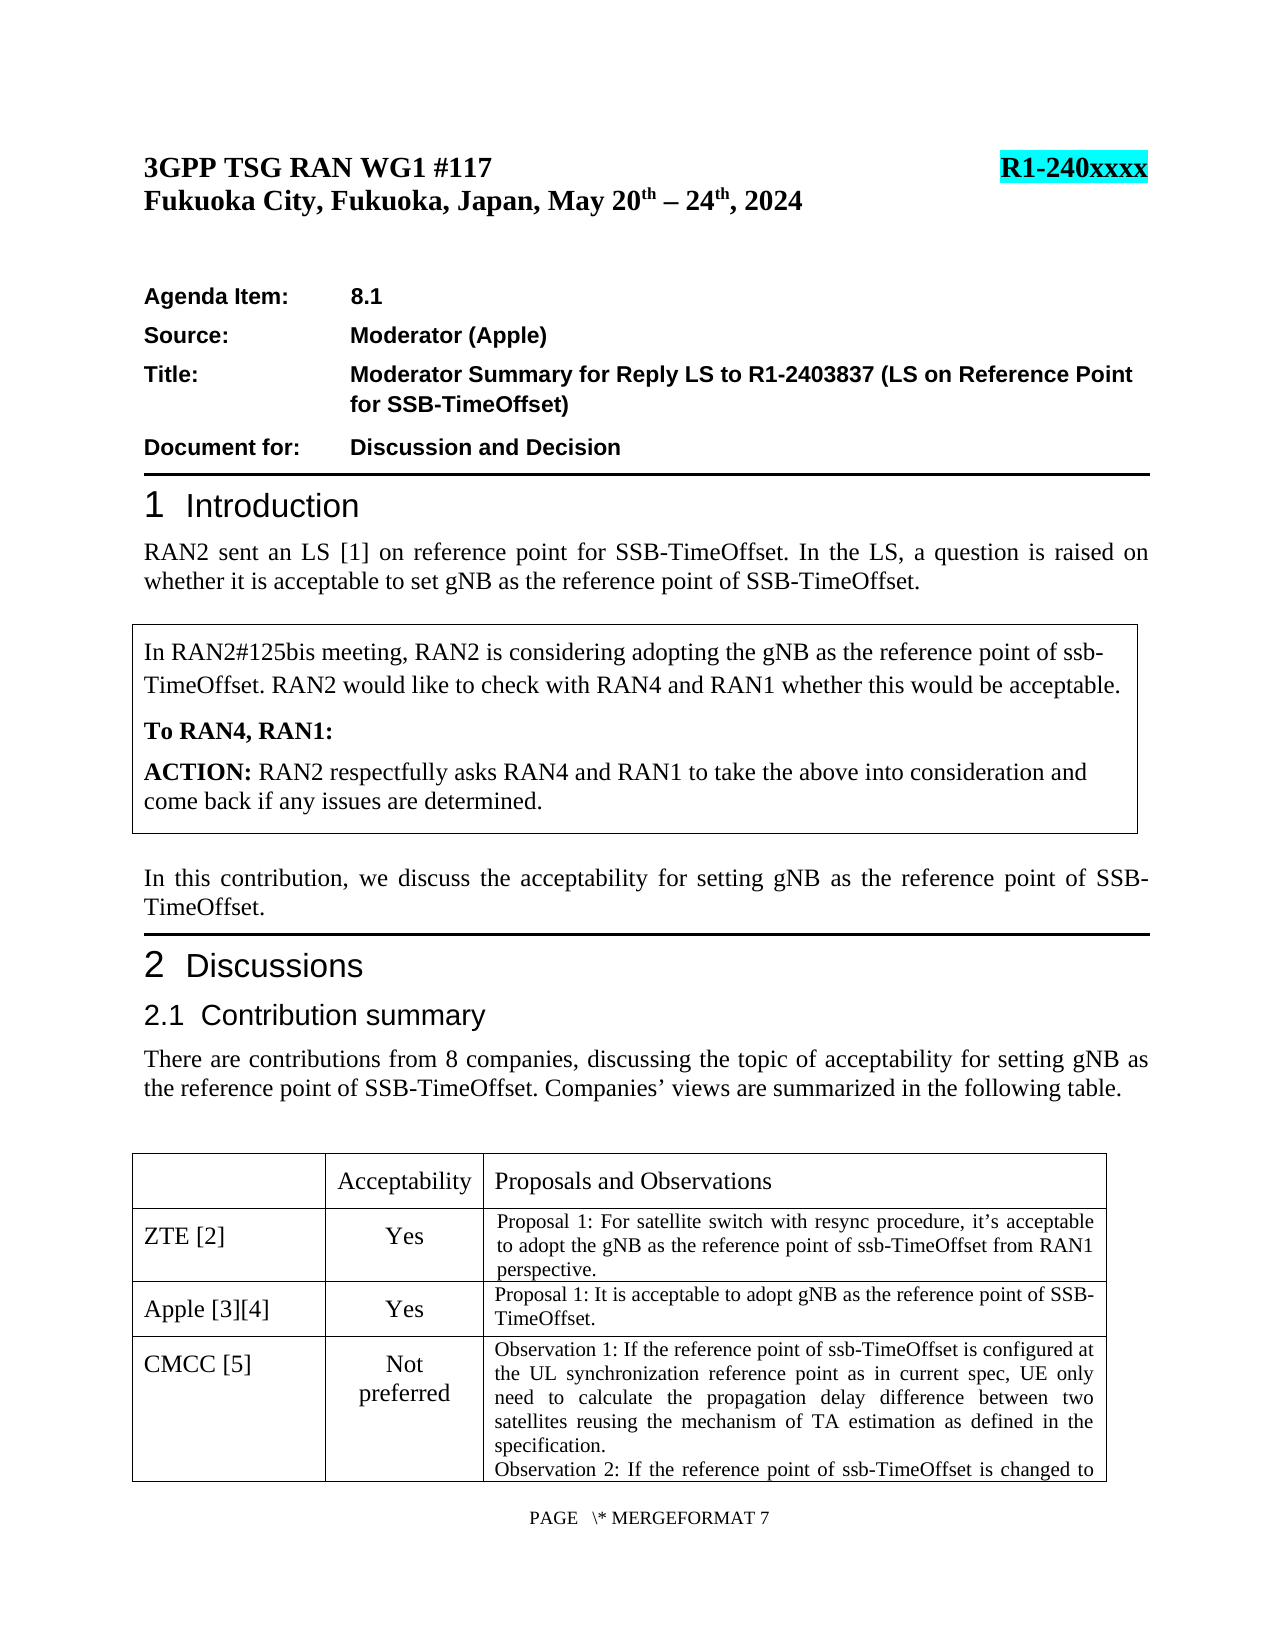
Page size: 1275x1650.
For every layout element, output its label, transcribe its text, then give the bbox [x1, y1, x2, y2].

text Title: Moderator Summary for Reply LS to R1-2403837 (LS on Reference Point for SSB-TimeOffset) [144, 361, 1150, 417]
table_cell ZTE [2] [133, 1209, 325, 1281]
table_cell Yes [326, 1209, 483, 1281]
table_header In RAN2#125bis meeting, RAN2 is considering adopting the gNB as the reference point of ssb-TimeOffset. RAN2 would like to check with RAN4 and RAN1 whether this would be acceptable. To RAN4, RAN1: ACTION: RAN2 respectfully asks RAN4 and RAN1 to take the above into consideration and come back if any issues are determined. [133, 625, 1137, 833]
table_cell Proposal 1: For satellite switch with resync procedure, it’s acceptable to adopt the gNB as the reference point of ssb-TimeOffset from RAN1 perspective. [484, 1209, 1106, 1281]
table_cell CMCC [5] [133, 1337, 325, 1481]
table_cell Apple [3][4] [133, 1282, 325, 1336]
table_cell Yes [326, 1282, 483, 1336]
subtitle Contribution summary [144, 998, 1125, 1032]
text Document for: Discussion and Decision [144, 433, 1150, 460]
table_header Proposals and Observations [484, 1154, 1106, 1208]
text Fukuoka City, Fukuoka, Japan, May 20th – 24th, 2024 [144, 183, 1150, 217]
table_header [133, 1154, 325, 1208]
text Agenda Item: 8.1 [144, 283, 1150, 309]
subtitle Introduction [144, 476, 1150, 525]
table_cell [484, 1337, 1106, 1481]
text RAN2 sent an LS [1] on reference point for SSB-TimeOffset. In the LS, a question is raised on whether it is acceptable to set gNB as the reference point of SSB-TimeOffset. [144, 537, 1150, 595]
table_cell Not preferred [326, 1337, 483, 1481]
table_header Acceptability [326, 1154, 483, 1208]
table_cell Proposal 1: It is acceptable to adopt gNB as the reference point of SSB-TimeOffset. [484, 1282, 1106, 1336]
text There are contributions from 8 companies, discussing the topic of acceptability for setting gNB as the reference point of SSB-TimeOffset. Companies’ views are summarized in the following table. [144, 1044, 1150, 1102]
subtitle Discussions [144, 936, 1150, 986]
text 3GPP TSG RAN WG1 #117 R1-240xxxx [144, 150, 1000, 183]
text Source: Moderator (Apple) [144, 322, 1150, 348]
text In this contribution, we discuss the acceptability for setting gNB as the reference point of SSB-TimeOffset. [144, 863, 1150, 921]
